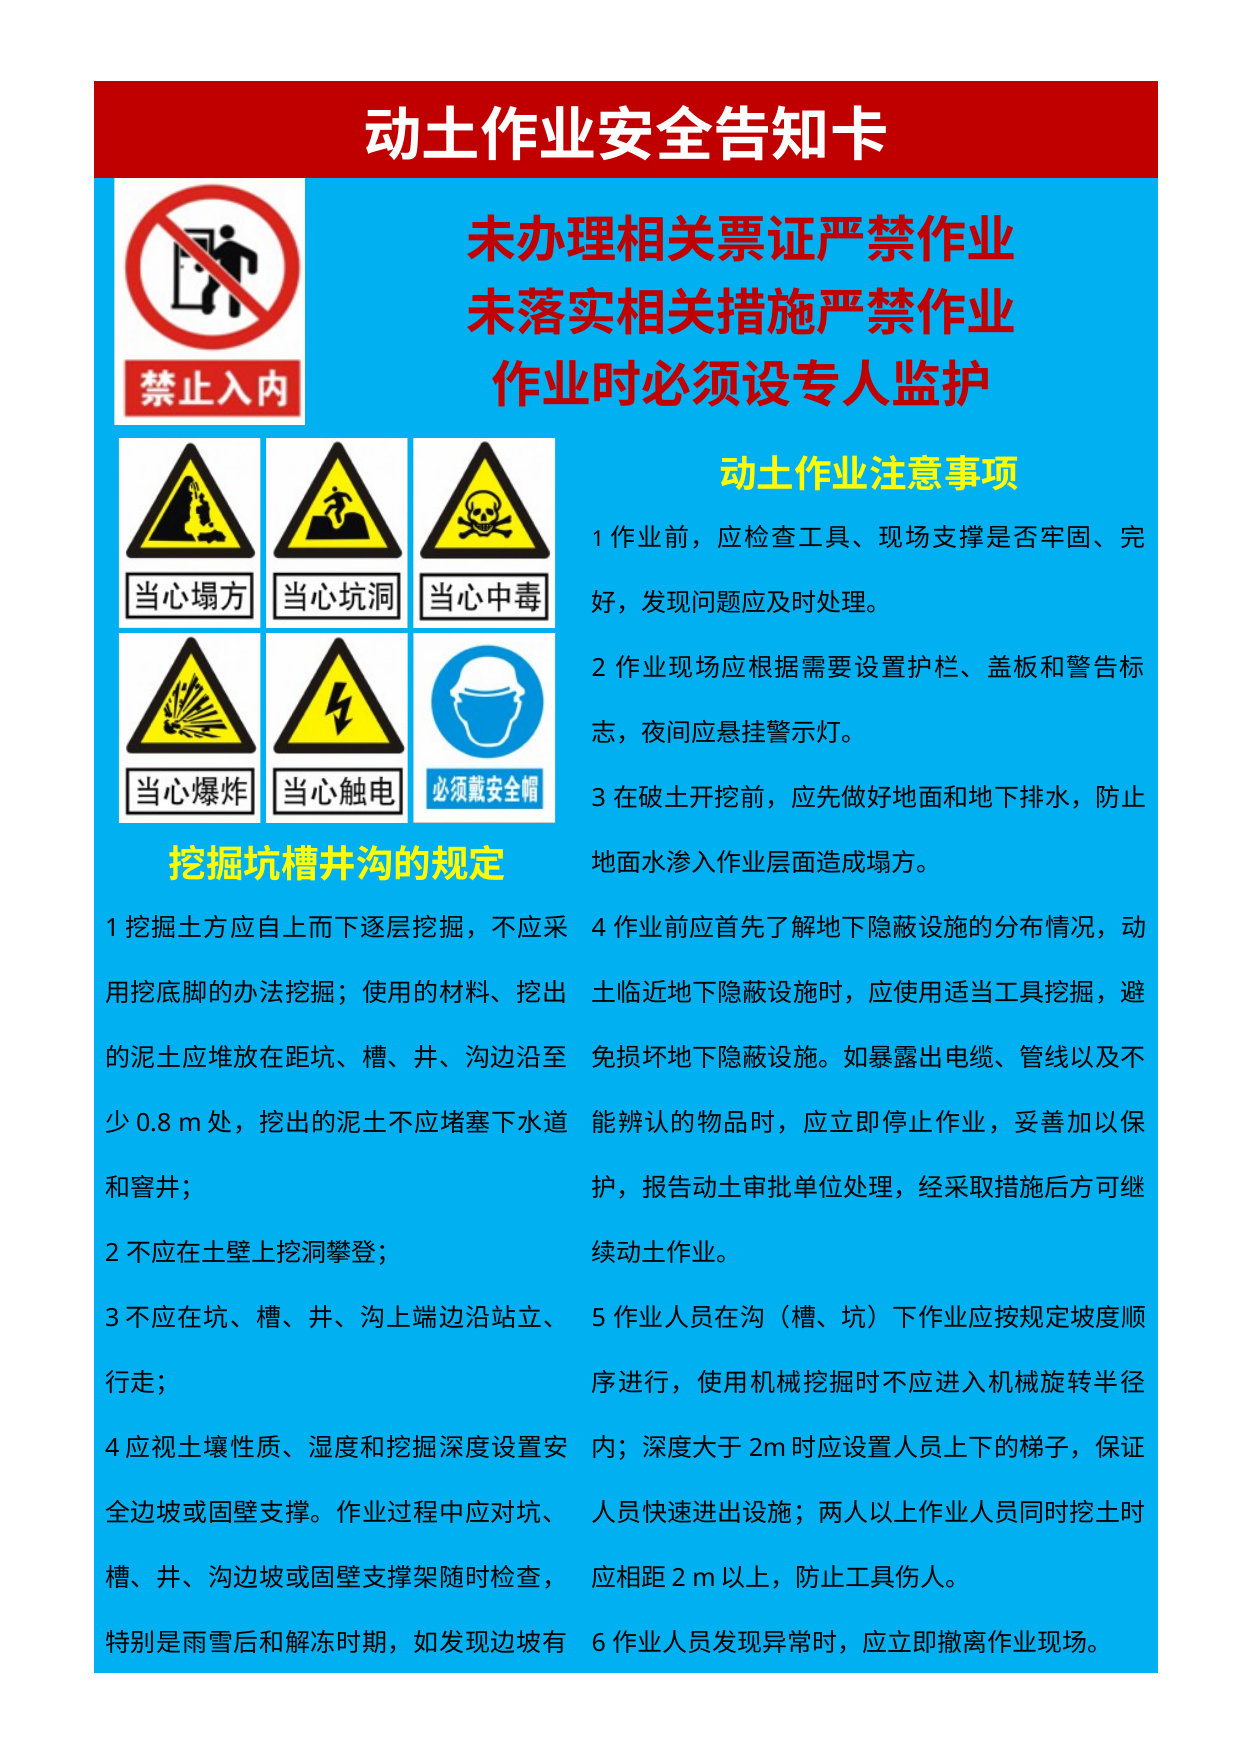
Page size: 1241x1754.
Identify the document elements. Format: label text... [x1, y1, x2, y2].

table_header 动土作业安全告知卡 [94, 81, 1158, 178]
table_cell 动土作业注意事项 1作业前，应检查工具、现场支撑是否牢固、完好，发现问题应及时处理。 2 作业现场应根据需要设置护栏、盖板和警告标志，夜间应悬挂警示灯。 3 在破土开挖前，应先做好地面和地下排水，防止地面水渗入作业层面造成塌方。 4 作业前应首先了解地下隐蔽设施的分布情况，动土临近地下隐蔽设施时，应使用适当工具挖掘，避免损坏地下隐蔽设施。如暴露出电缆、管线以及不能辨认的物品时，应立即停止作业，妥善加以保护，报告动土审批单位处理，经采取措施后方可继续动土作业。 5 作业人员在沟（槽、坑）下作业应按规定坡度顺序进行，使用机械挖掘时不应进入机械旋转半径内；深度大于2m时应设置人员上下的梯子，保证人员快速进出设施；两人以上作业人员同时挖土时应相距2 m以上，防止工具伤人。 6 作业人员发现异常时，应立即撤离作业现场。 7 在化工危险场所动土时，应与有关操作人员建立联系，当化工装置发生突然排放有害物质时，化工操作人员应立即通知动土作业人员停止作业，迅速撤离现场。 8 施工结束后应及时回填土石，并恢复地面设施。 [580, 438, 1158, 1673]
picture [414, 439, 555, 627]
picture [414, 634, 555, 822]
picture [267, 439, 407, 627]
picture [119, 634, 260, 822]
table_cell [94, 178, 326, 438]
picture [267, 634, 407, 822]
picture [119, 439, 260, 627]
table_cell [94, 438, 580, 828]
picture [115, 178, 304, 424]
table_cell 未办理相关票证严禁作业 未落实相关措施严禁作业 作业时必须设专人监护 [326, 178, 1158, 438]
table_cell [94, 828, 580, 1673]
